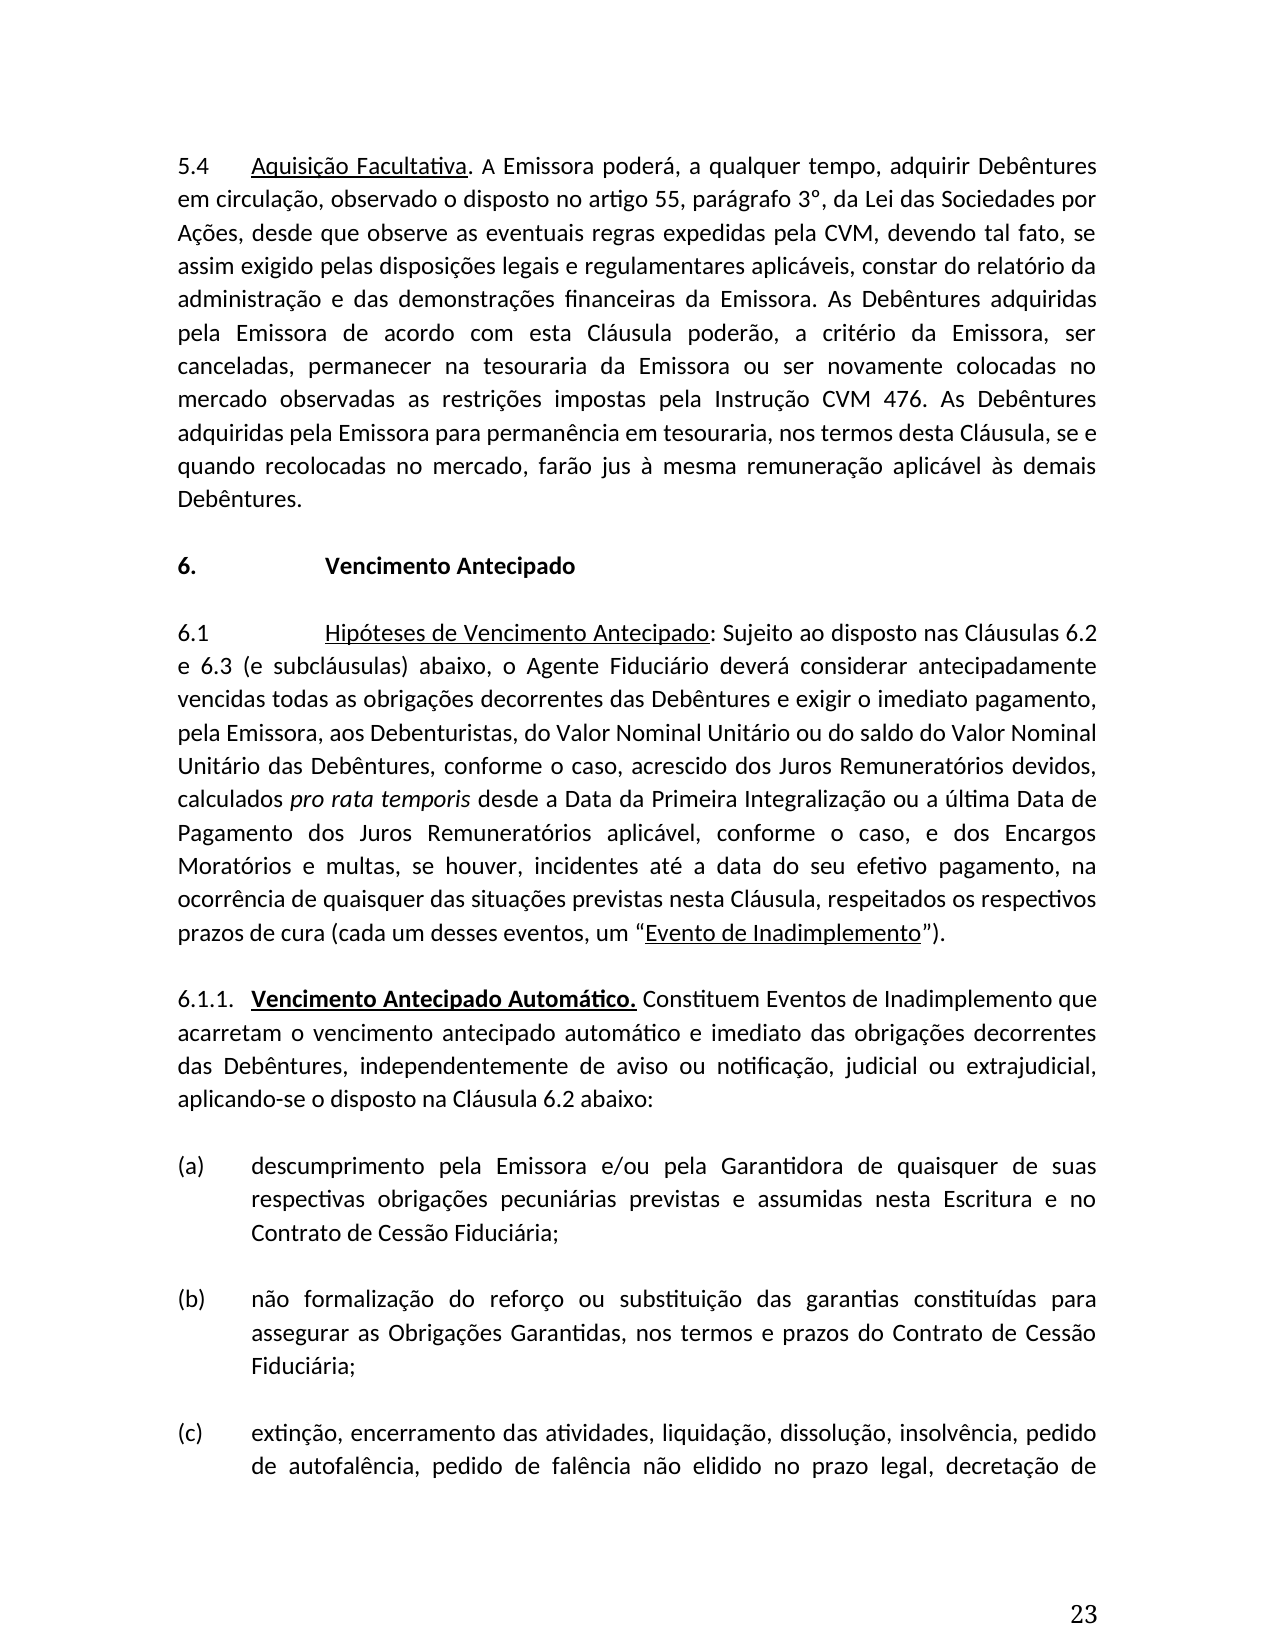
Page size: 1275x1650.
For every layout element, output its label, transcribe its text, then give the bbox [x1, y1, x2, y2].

list 5.4 Aquisição Facultativa. A Emissora poderá, a qualquer tempo, adquirir Debêntures em circulação, observado o disposto no artigo 55, parágrafo 3º, da Lei das Sociedades por Ações, desde que observe as eventuais regras expedidas pela CVM, devendo tal fato, se assim exigido pelas disposições legais e regulamentares aplicáveis, constar do relatório da administração e das demonstrações financeiras da Emissora. As Debêntures adquiridas pela Emissora de acordo com esta Cláusula poderão, a critério da Emissora, ser canceladas, permanecer na tesouraria da Emissora ou ser novamente colocadas no mercado observadas as restrições impostas pela Instrução CVM 476. As Debêntures adquiridas pela Emissora para permanência em tesouraria, nos termos desta Cláusula, se e quando recolocadas no mercado, farão jus à mesma remuneração aplicável às demais Debêntures. [177, 148, 1098, 514]
list 6.1.1. Vencimento Antecipado Automático. Constituem Eventos de Inadimplemento que acarretam o vencimento antecipado automático e imediato das obrigações decorrentes das Debêntures, independentemente de aviso ou notificação, judicial ou extrajudicial, aplicando-se o disposto na Cláusula 6.2 abaixo: [177, 981, 1098, 1114]
text Hipóteses de Vencimento Antecipado: Sujeito ao disposto nas Cláusulas 6.2 e 6.3 (e subcláusulas) abaixo, o Agente Fiduciário deverá considerar antecipadamente vencidas todas as obrigações decorrentes das Debêntures e exigir o imediato pagamento, pela Emissora, aos Debenturistas, do Valor Nominal Unitário ou do saldo do Valor Nominal Unitário das Debêntures, conforme o caso, acrescido dos Juros Remuneratórios devidos, calculados pro rata temporis desde a Data da Primeira Integralização ou a última Data de Pagamento dos Juros Remuneratórios aplicável, conforme o caso, e dos Encargos Moratórios e multas, se houver, incidentes até a data do seu efetivo pagamento, na ocorrência de quaisquer das situações previstas nesta Cláusula, respeitados os respectivos prazos de cura (cada um desses eventos, um “Evento de Inadimplemento”). [177, 614, 1098, 948]
text Vencimento Antecipado [177, 548, 1098, 581]
text descumprimento pela Emissora e/ou pela Garantidora de quaisquer de suas respectivas obrigações pecuniárias previstas e assumidas nesta Escritura e no Contrato de Cessão Fiduciária; [177, 1148, 1098, 1248]
text não formalização do reforço ou substituição das garantias constituídas para assegurar as Obrigações Garantidas, nos termos e prazos do Contrato de Cessão Fiduciária; [177, 1281, 1098, 1381]
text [177, 1414, 1098, 1481]
